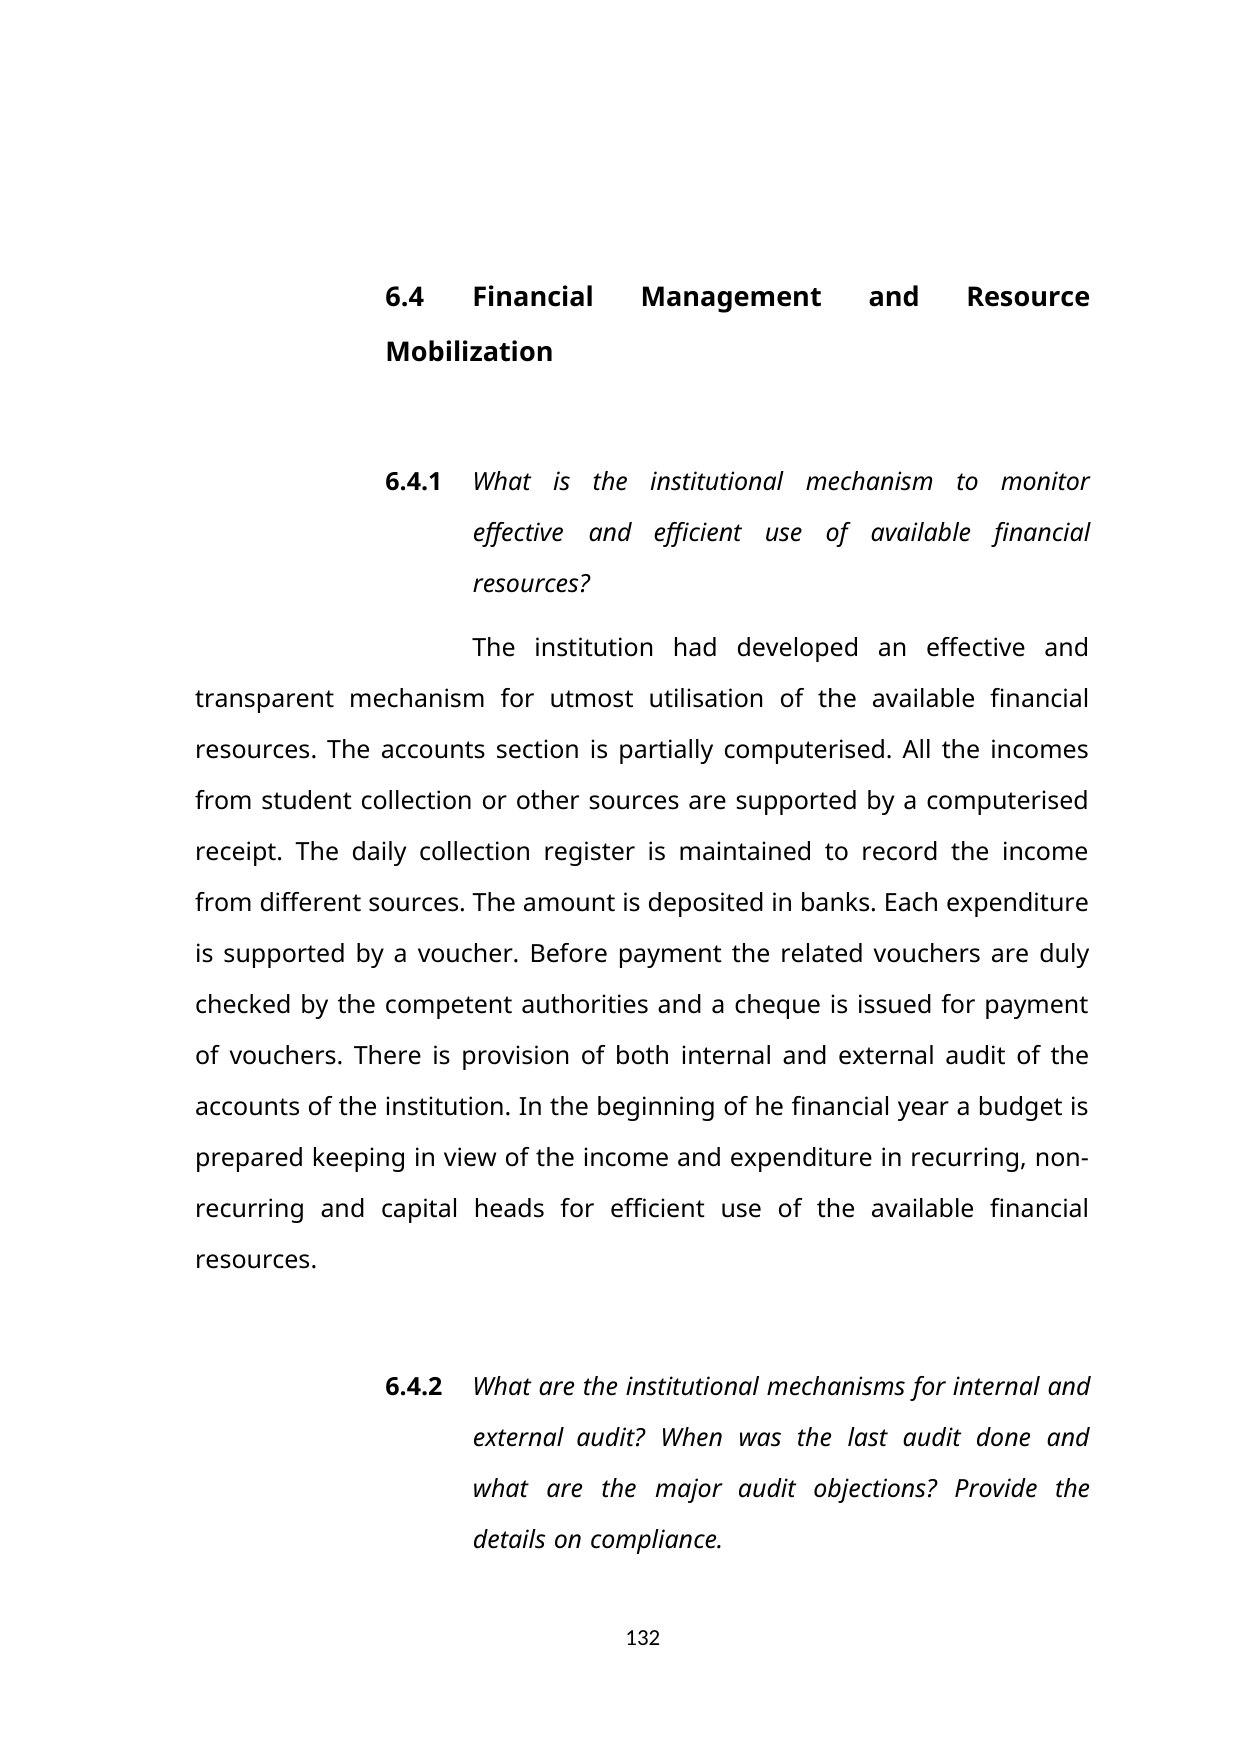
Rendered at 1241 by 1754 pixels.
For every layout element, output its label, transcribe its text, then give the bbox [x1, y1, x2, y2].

text 6.4.1 What is the institutional mechanism to monitor effective and efficient use of available financial resources? [385, 464, 1090, 600]
text The institution had developed an effective and transparent mechanism for utmost utilisation of the available financial resources. The accounts section is partially computerised. All the incomes from student collection or other sources are supported by a computerised receipt. The daily collection register is maintained to record the income from different sources. The amount is deposited in banks. Each expenditure is supported by a voucher. Before payment the related vouchers are duly checked by the competent authorities and a cheque is issued for payment of vouchers. There is provision of both internal and external audit of the accounts of the institution. In the beginning of he financial year a budget is prepared keeping in view of the income and expenditure in recurring, non-recurring and capital heads for efficient use of the available financial resources. [195, 629, 1090, 1276]
text 6.4.2 What are the institutional mechanisms for internal and external audit? When was the last audit done and what are the major audit objections? Provide the details on compliance. [385, 1369, 1090, 1556]
text 6.4 Financial Management and Resource Mobilization [385, 277, 1090, 369]
